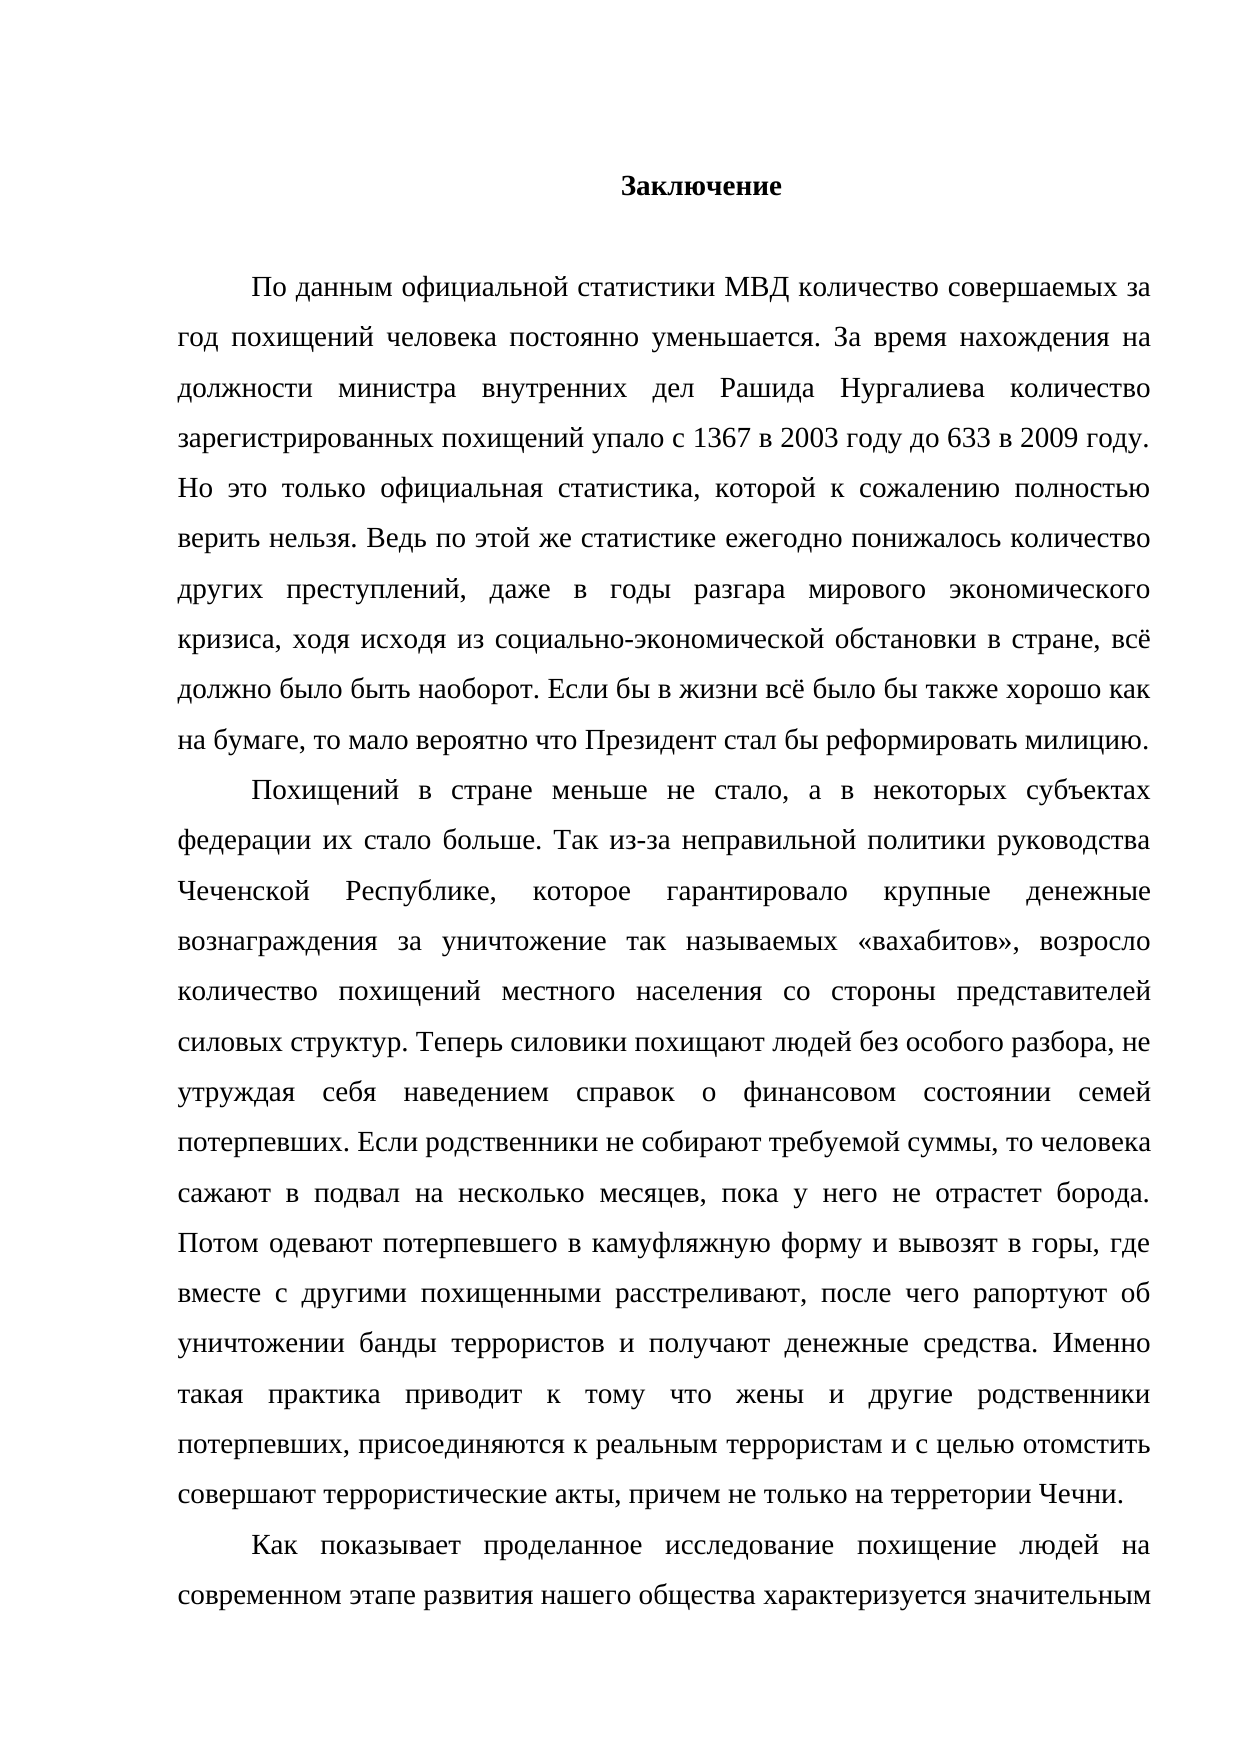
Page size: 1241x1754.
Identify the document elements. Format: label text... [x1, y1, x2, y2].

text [177, 1527, 1152, 1611]
text По данным официальной статистики МВД количество совершаемых за год похищений человека постоянно уменьшается. За время нахождения на должности министра внутренних дел Рашида Нургалиева количество зарегистрированных похищений упало с 1367 в 2003 году до 633 в 2009 году. Но это только официальная статистика, которой к сожалению полностью верить нельзя. Ведь по этой же статистике ежегодно понижалось количество других преступлений, даже в годы разгара мирового экономического кризиса, ходя исходя из социально-экономической обстановки в стране, всё должно было быть наоборот. Если бы в жизни всё было бы также хорошо как на бумаге, то мало вероятно что Президент стал бы реформировать милицию. [177, 269, 1152, 755]
text Заключение [177, 168, 1152, 202]
text Похищений в стране меньше не стало, а в некоторых субъектах федерации их стало больше. Так из-за неправильной политики руководства Чеченской Республике, которое гарантировало крупные денежные вознаграждения за уничтожение так называемых «вахабитов», возросло количество похищений местного населения со стороны представителей силовых структур. Теперь силовики похищают людей без особого разбора, не утруждая себя наведением справок о финансовом состоянии семей потерпевших. Если родственники не собирают требуемой суммы, то человека сажают в подвал на несколько месяцев, пока у него не отрастет борода. Потом одевают потерпевшего в камуфляжную форму и вывозят в горы, где вместе с другими похищенными расстреливают, после чего рапортуют об уничтожении банды террористов и получают денежные средства. Именно такая практика приводит к тому что жены и другие родственники потерпевших, присоединяются к реальным террористам и с целью отомстить совершают террористические акты, причем не только на терретории Чечни. [177, 772, 1152, 1510]
